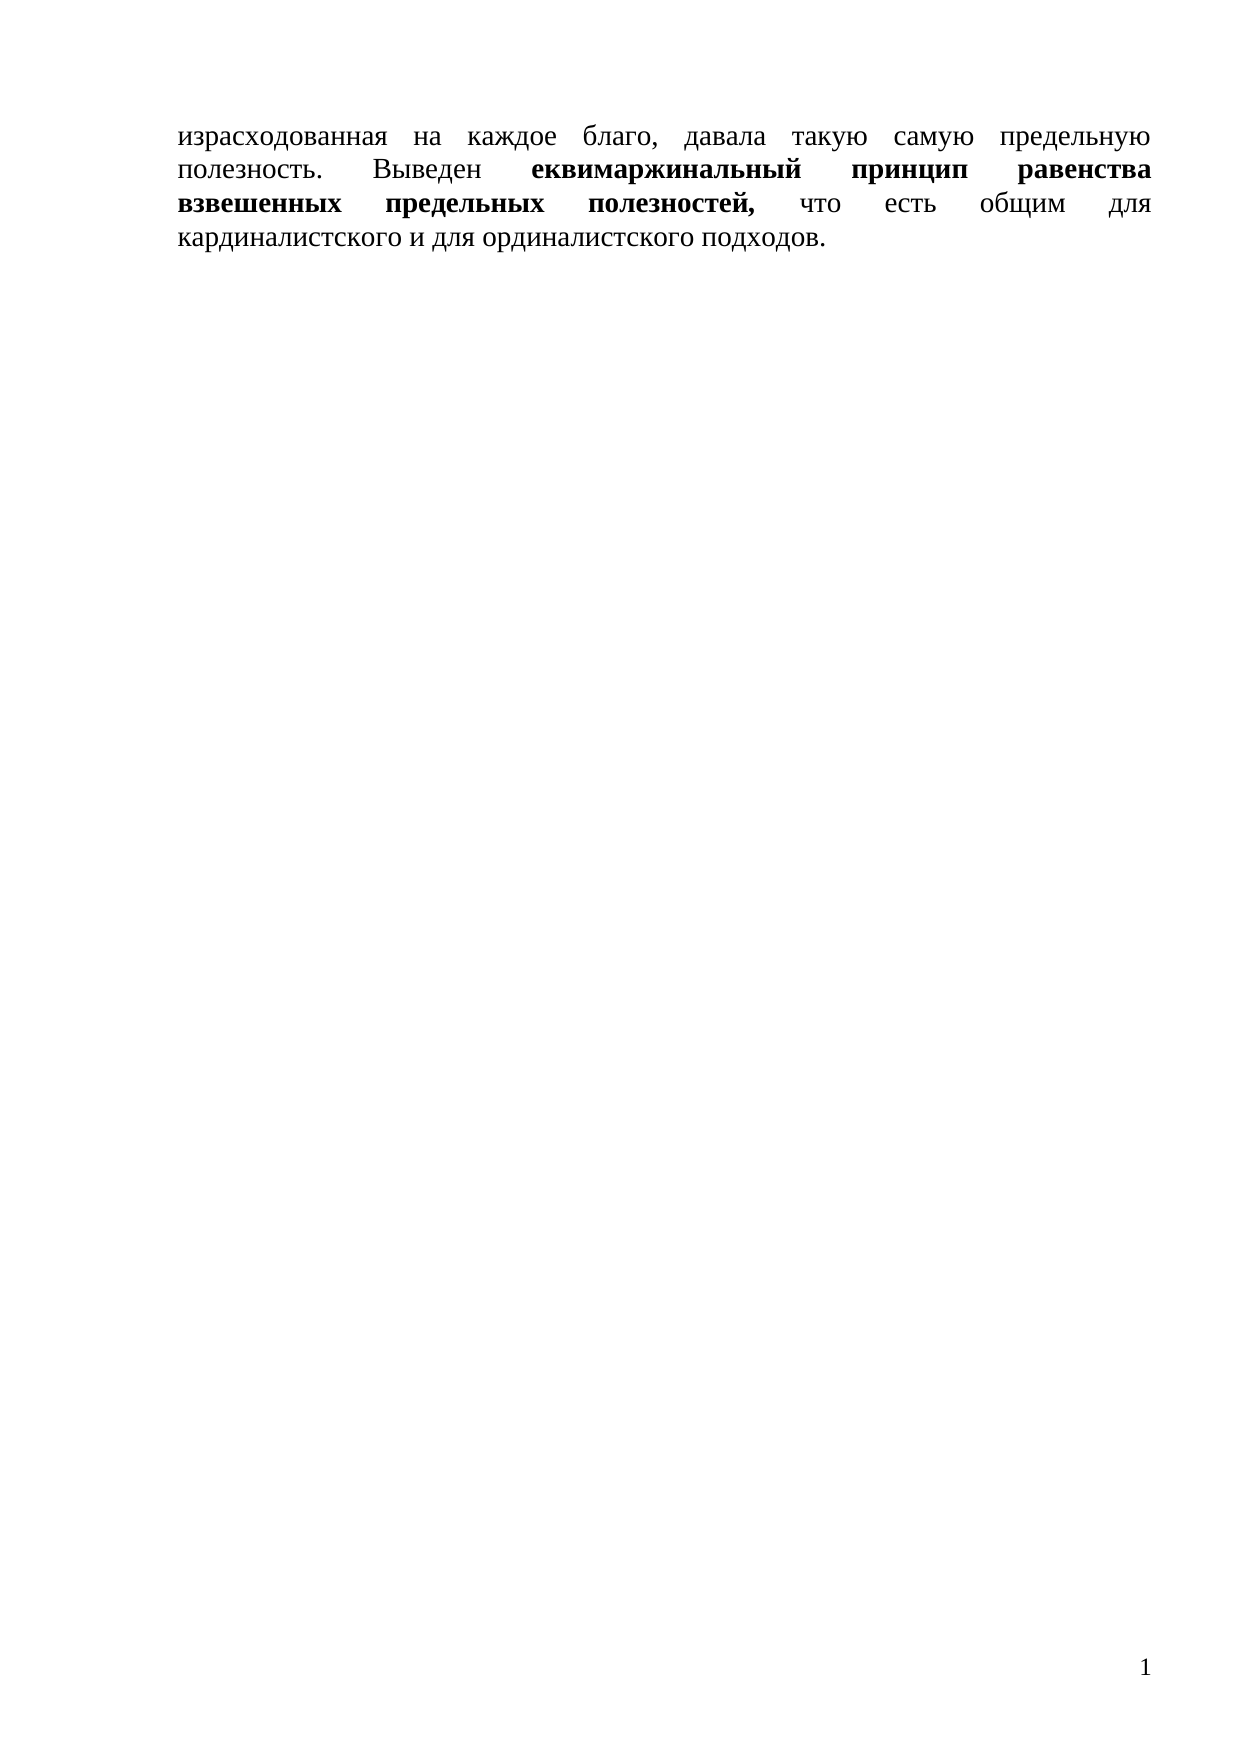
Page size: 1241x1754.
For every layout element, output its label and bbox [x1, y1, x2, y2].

text [177, 118, 1152, 252]
